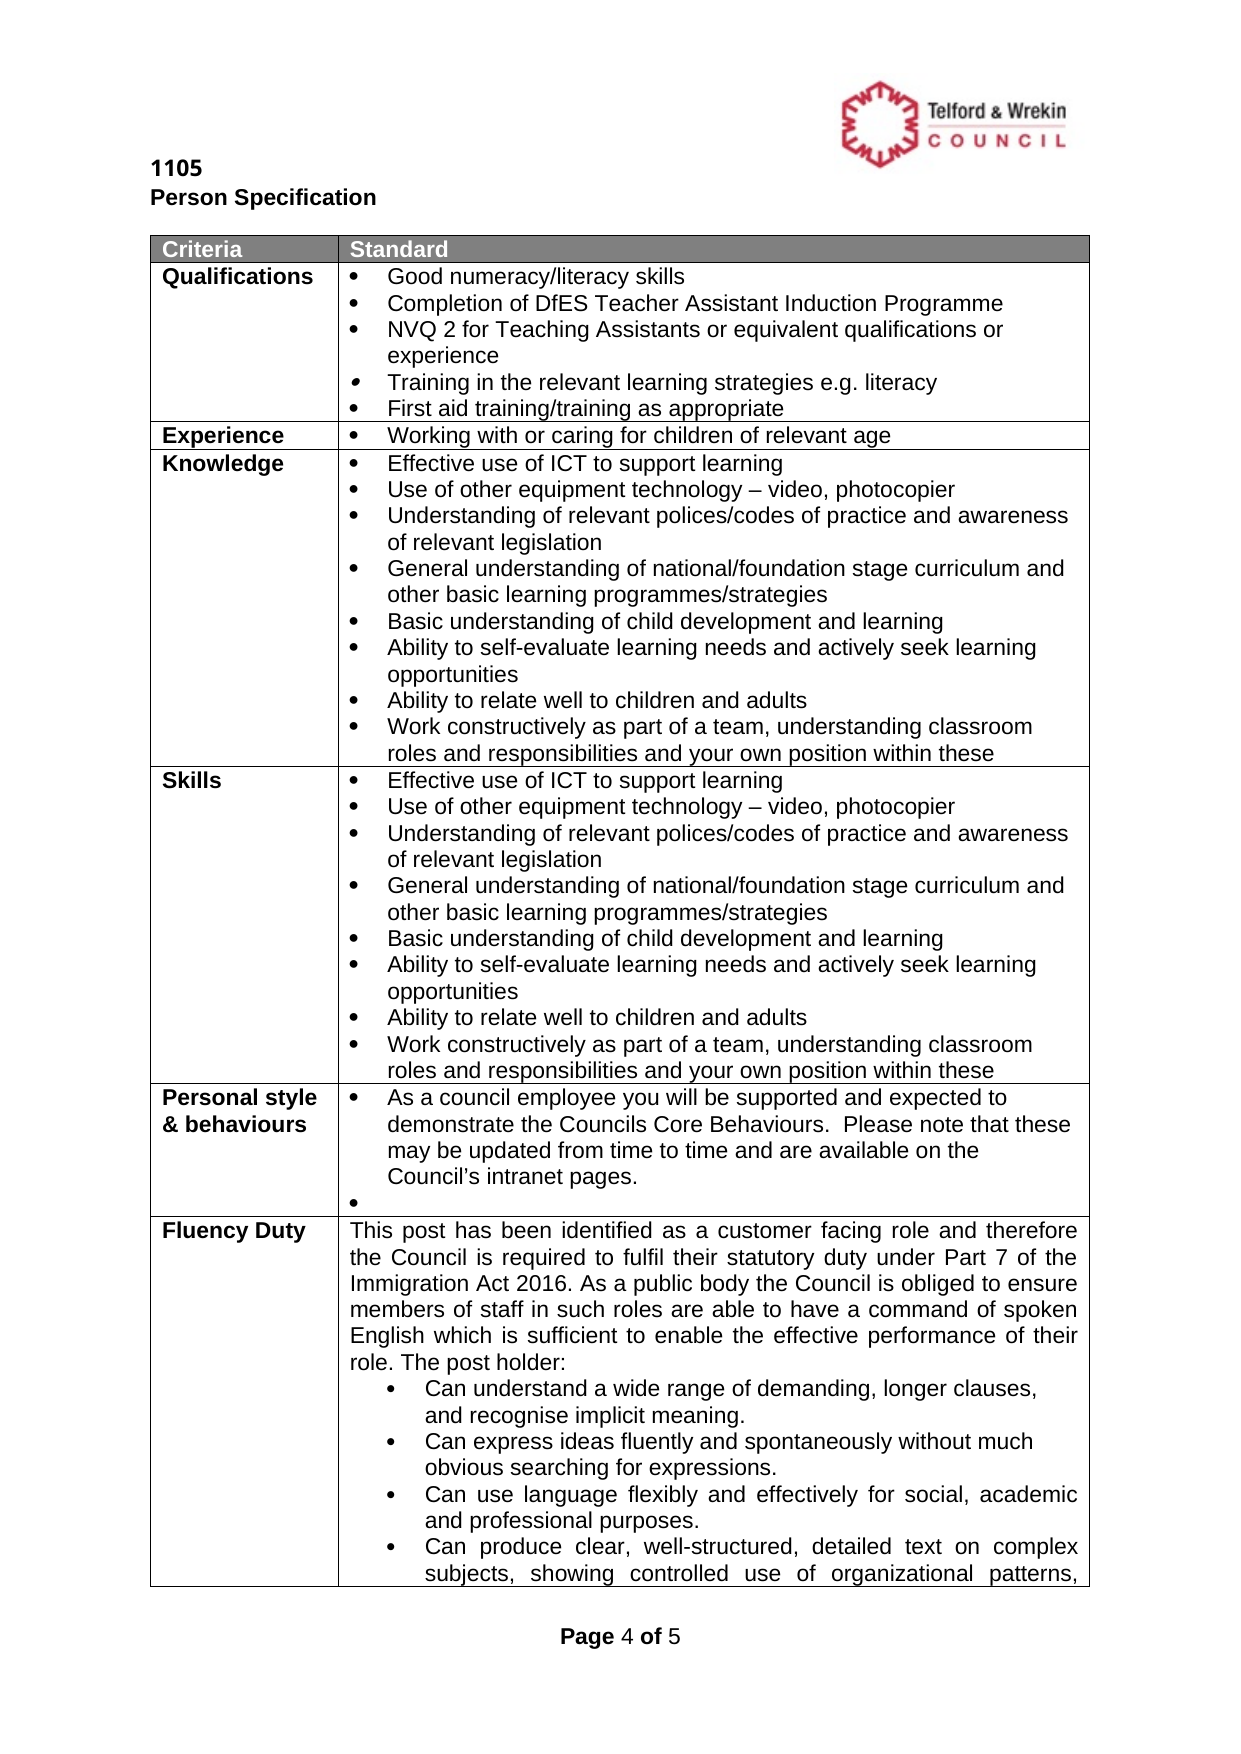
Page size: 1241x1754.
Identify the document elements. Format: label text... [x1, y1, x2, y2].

table_cell Experience [151, 422, 338, 449]
table_cell Skills [151, 767, 338, 1083]
table_header Standard [339, 236, 1089, 262]
table_cell Knowledge [151, 450, 338, 766]
table_cell As a council employee you will be supported and expected to demonstrate the Councils Core Behaviours. Please note that these may be updated from time to time and are available on the Council’s intranet pages. [339, 1084, 1089, 1216]
table_cell Fluency Duty [151, 1217, 338, 1586]
table_cell Qualifications [151, 263, 338, 421]
text Person Specification [150, 184, 1090, 210]
table_cell Personal style & behaviours [151, 1084, 338, 1216]
table_cell Good numeracy/literacy skills Completion of DfES Teacher Assistant Induction Programme NVQ 2 for Teaching Assistants or equivalent qualifications or experience Training in the relevant learning strategies e.g. literacy First aid training/training as appropriate [339, 263, 1089, 421]
table_header Criteria [151, 236, 338, 262]
table_cell Working with or caring for children of relevant age [339, 422, 1089, 449]
table_cell Effective use of ICT to support learning Use of other equipment technology – video, photocopier Understanding of relevant polices/codes of practice and awareness of relevant legislation General understanding of national/foundation stage curriculum and other basic learning programmes/strategies Basic understanding of child development and learning Ability to self-evaluate learning needs and actively seek learning opportunities Ability to relate well to children and adults Work constructively as part of a team, understanding classroom roles and responsibilities and your own position within these [339, 767, 1089, 1083]
table_cell Effective use of ICT to support learning Use of other equipment technology – video, photocopier Understanding of relevant polices/codes of practice and awareness of relevant legislation General understanding of national/foundation stage curriculum and other basic learning programmes/strategies Basic understanding of child development and learning Ability to self-evaluate learning needs and actively seek learning opportunities Ability to relate well to children and adults Work constructively as part of a team, understanding classroom roles and responsibilities and your own position within these [339, 450, 1089, 766]
picture [833, 73, 1091, 177]
